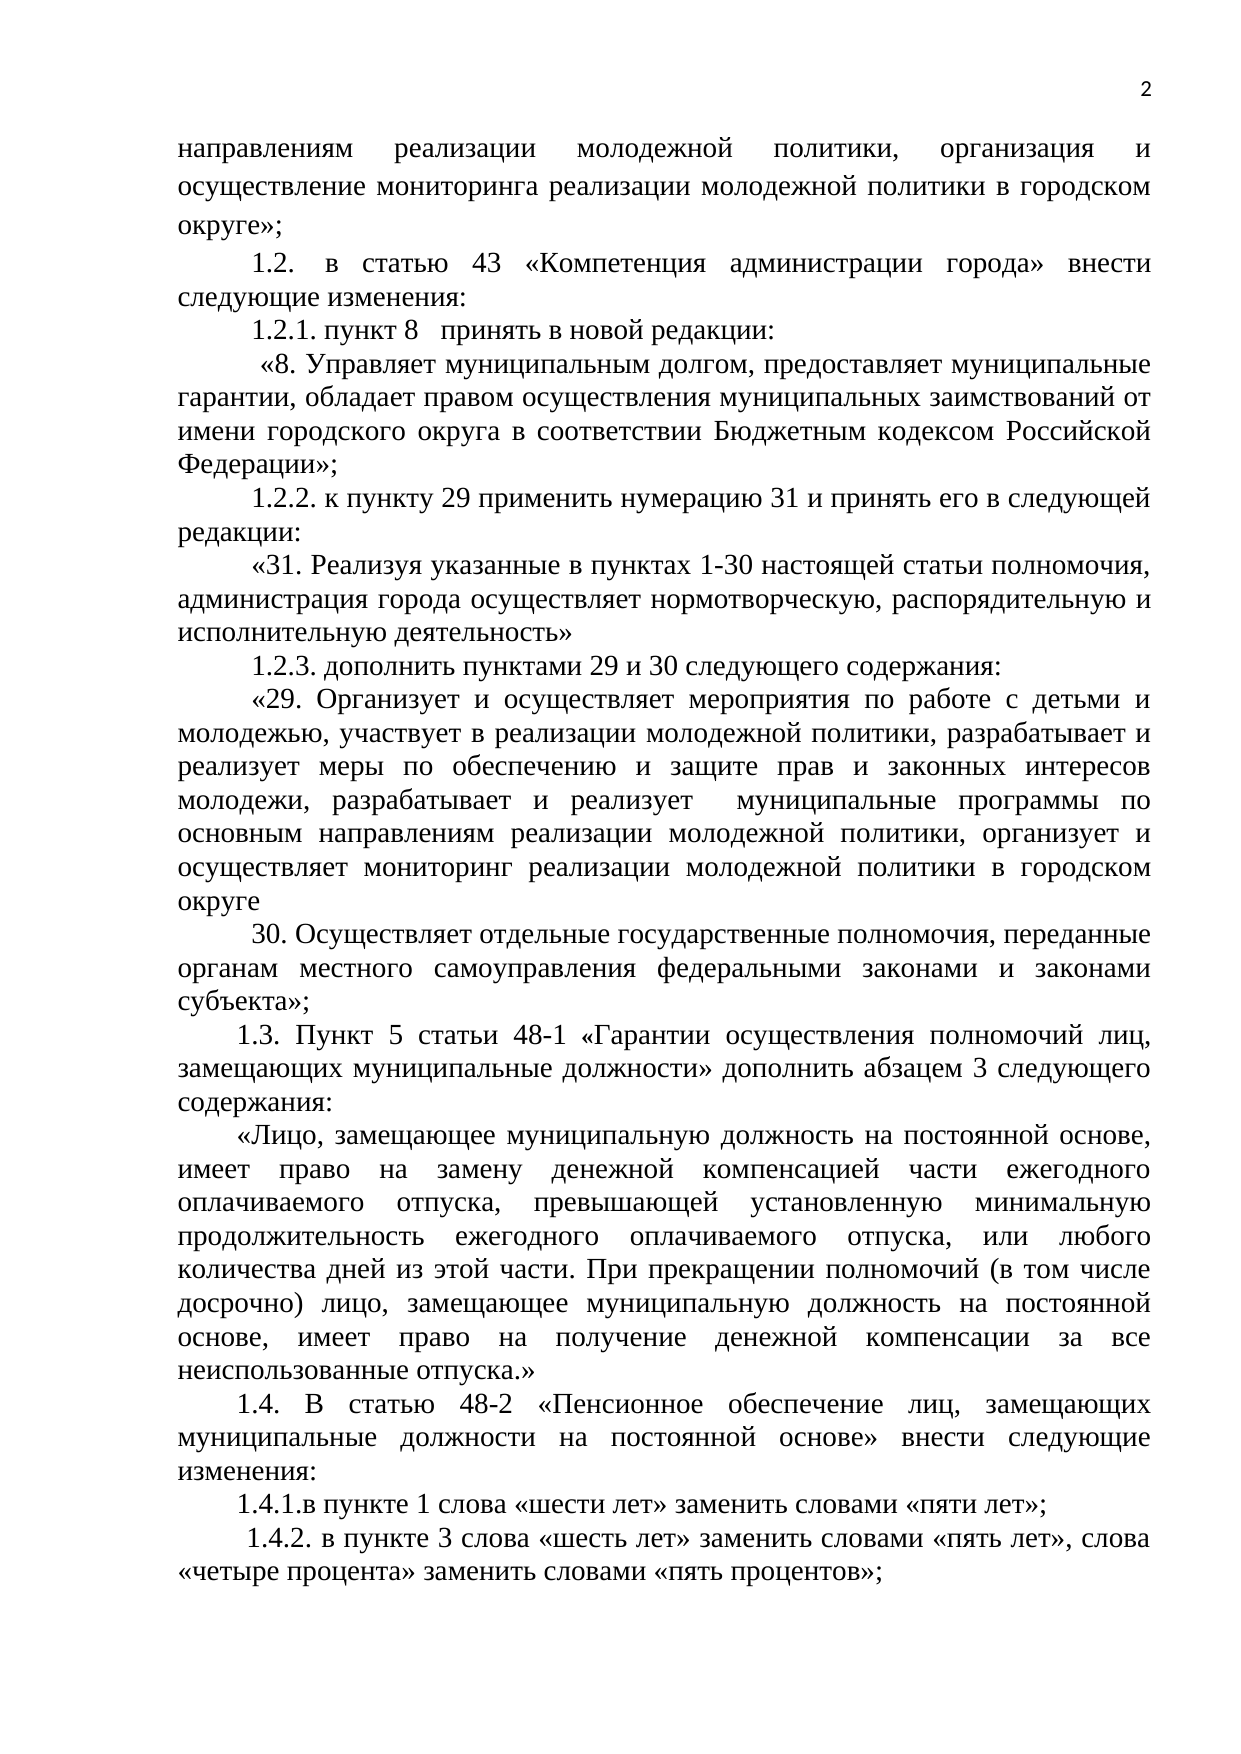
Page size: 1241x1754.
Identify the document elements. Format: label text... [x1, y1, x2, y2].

text 1.4.2. в пункте 3 слова «шесть лет» заменить словами «пять лет», слова «четыре процента» заменить словами «пять процентов»; [177, 1520, 1152, 1587]
list в статью 43 «Компетенция администрации города» внести следующие изменения: [177, 245, 1152, 312]
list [177, 130, 1152, 240]
list «29. Организует и осуществляет мероприятия по работе с детьми и молодежью, участвует в реализации молодежной политики, разрабатывает и реализует меры по обеспечению и защите прав и законных интересов молодежи, разрабатывает и реализует муниципальные программы по основным направлениям реализации молодежной политики, организует и осуществляет мониторинг реализации молодежной политики в городском округе [177, 681, 1152, 916]
text 1.4.1.в пункте 1 слова «шести лет» заменить словами «пяти лет»; [177, 1486, 1152, 1520]
list 1.2.2. к пункту 29 применить нумерацию 31 и принять его в следующей редакции: [177, 480, 1152, 547]
list 30. Осуществляет отдельные государственные полномочия, переданные органам местного самоуправления федеральными законами и законами субъекта»; [177, 916, 1152, 1017]
list «8. Управляет муниципальным долгом, предоставляет муниципальные гарантии, обладает правом осуществления муниципальных заимствований от имени городского округа в соответствии Бюджетным кодексом Российской Федерации»; [177, 346, 1152, 480]
text 1.3. Пункт 5 статьи 48-1 «Гарантии осуществления полномочий лиц, замещающих муниципальные должности» дополнить абзацем 3 следующего содержания: [177, 1017, 1152, 1117]
text 1.4. В статью 48-2 «Пенсионное обеспечение лиц, замещающих муниципальные должности на постоянной основе» внести следующие изменения: [177, 1386, 1152, 1486]
list 1.2.1. пункт 8 принять в новой редакции: [251, 312, 1152, 346]
text «Лицо, замещающее муниципальную должность на постоянной основе, имеет право на замену денежной компенсацией части ежегодного оплачиваемого отпуска, превышающей установленную минимальную продолжительность ежегодного оплачиваемого отпуска, или любого количества дней из этой части. При прекращении полномочий (в том числе досрочно) лицо, замещающее муниципальную должность на постоянной основе, имеет право на получение денежной компенсации за все неиспользованные отпуска.» [177, 1117, 1152, 1386]
list 1.2.3. дополнить пунктами 29 и 30 следующего содержания: [177, 648, 1152, 681]
list «31. Реализуя указанные в пунктах 1-30 настоящей статьи полномочия, администрация города осуществляет нормотворческую, распорядительную и исполнительную деятельность» [177, 547, 1152, 648]
